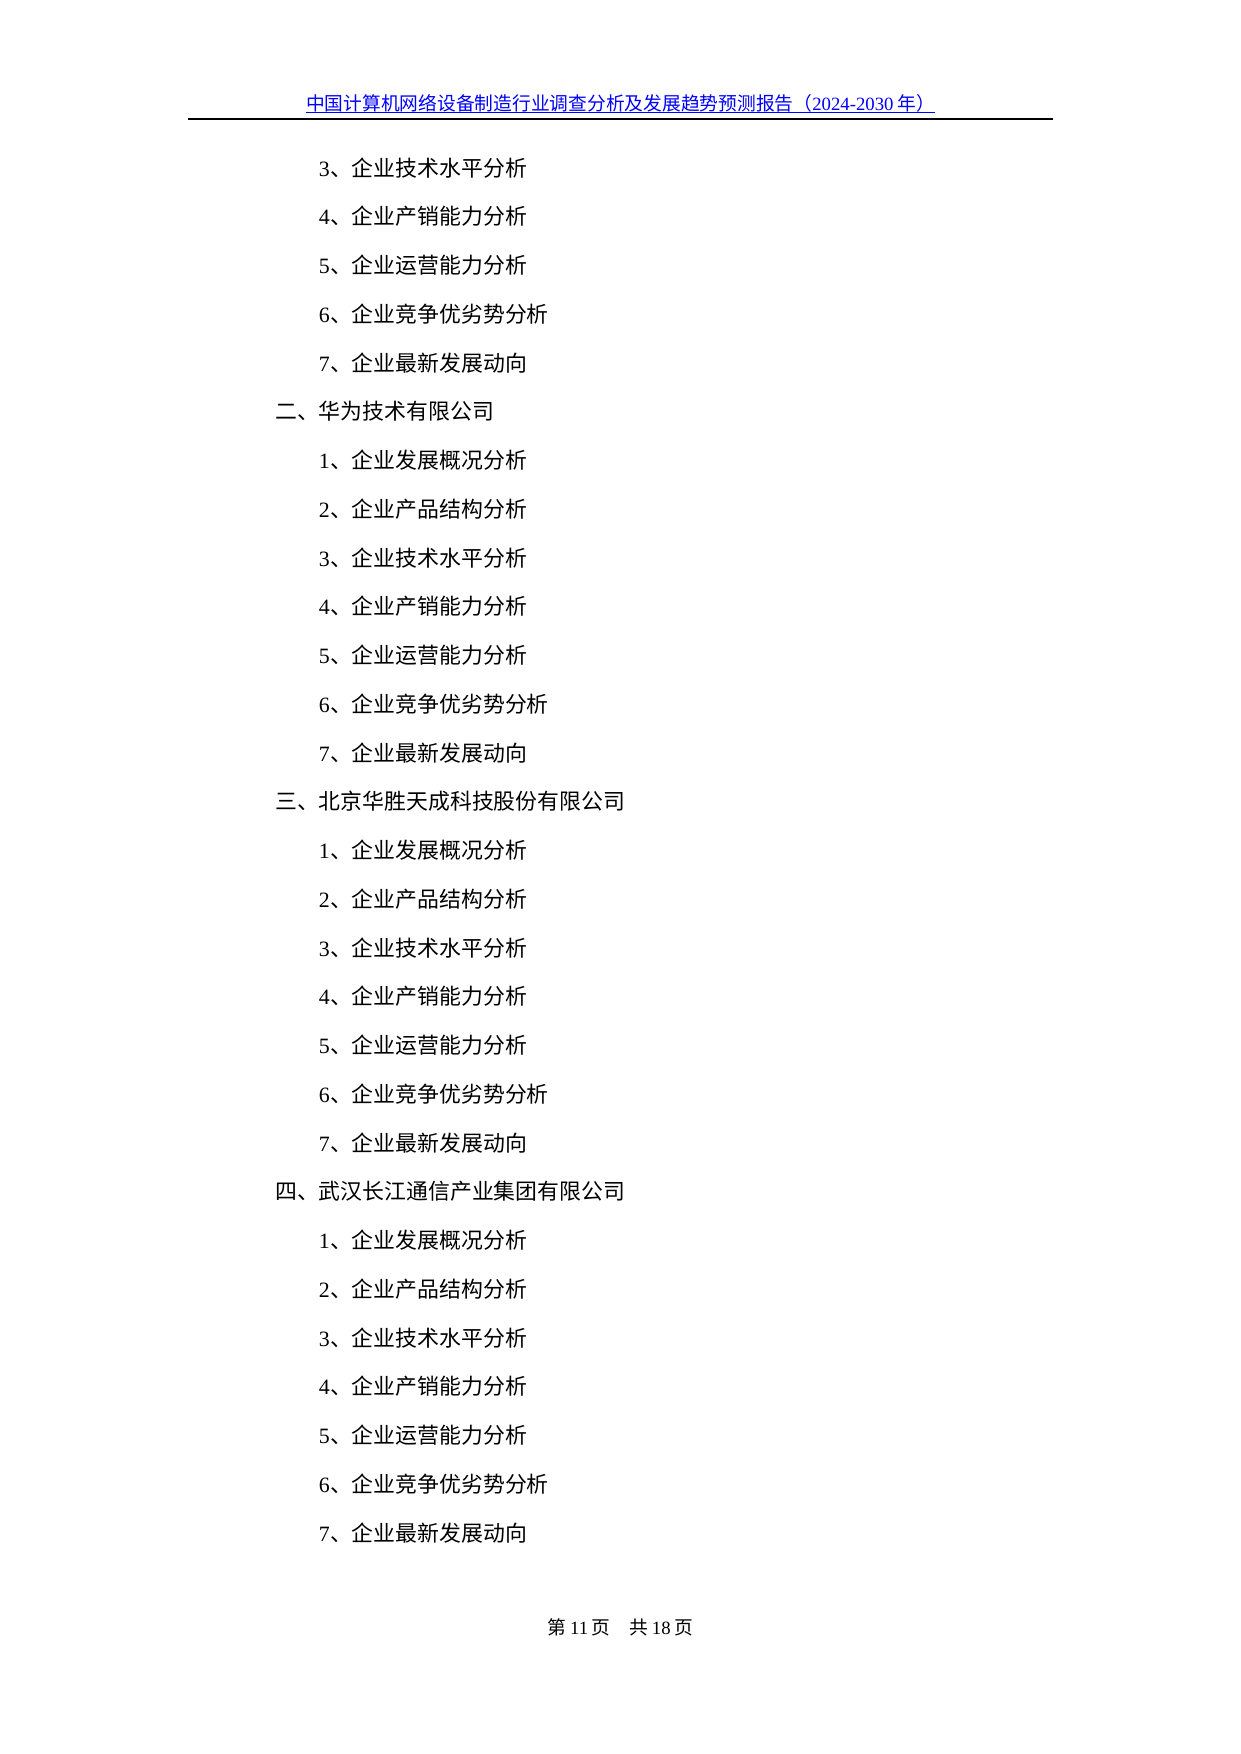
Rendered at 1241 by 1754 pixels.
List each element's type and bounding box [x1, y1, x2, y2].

text [187, 150, 1053, 1548]
